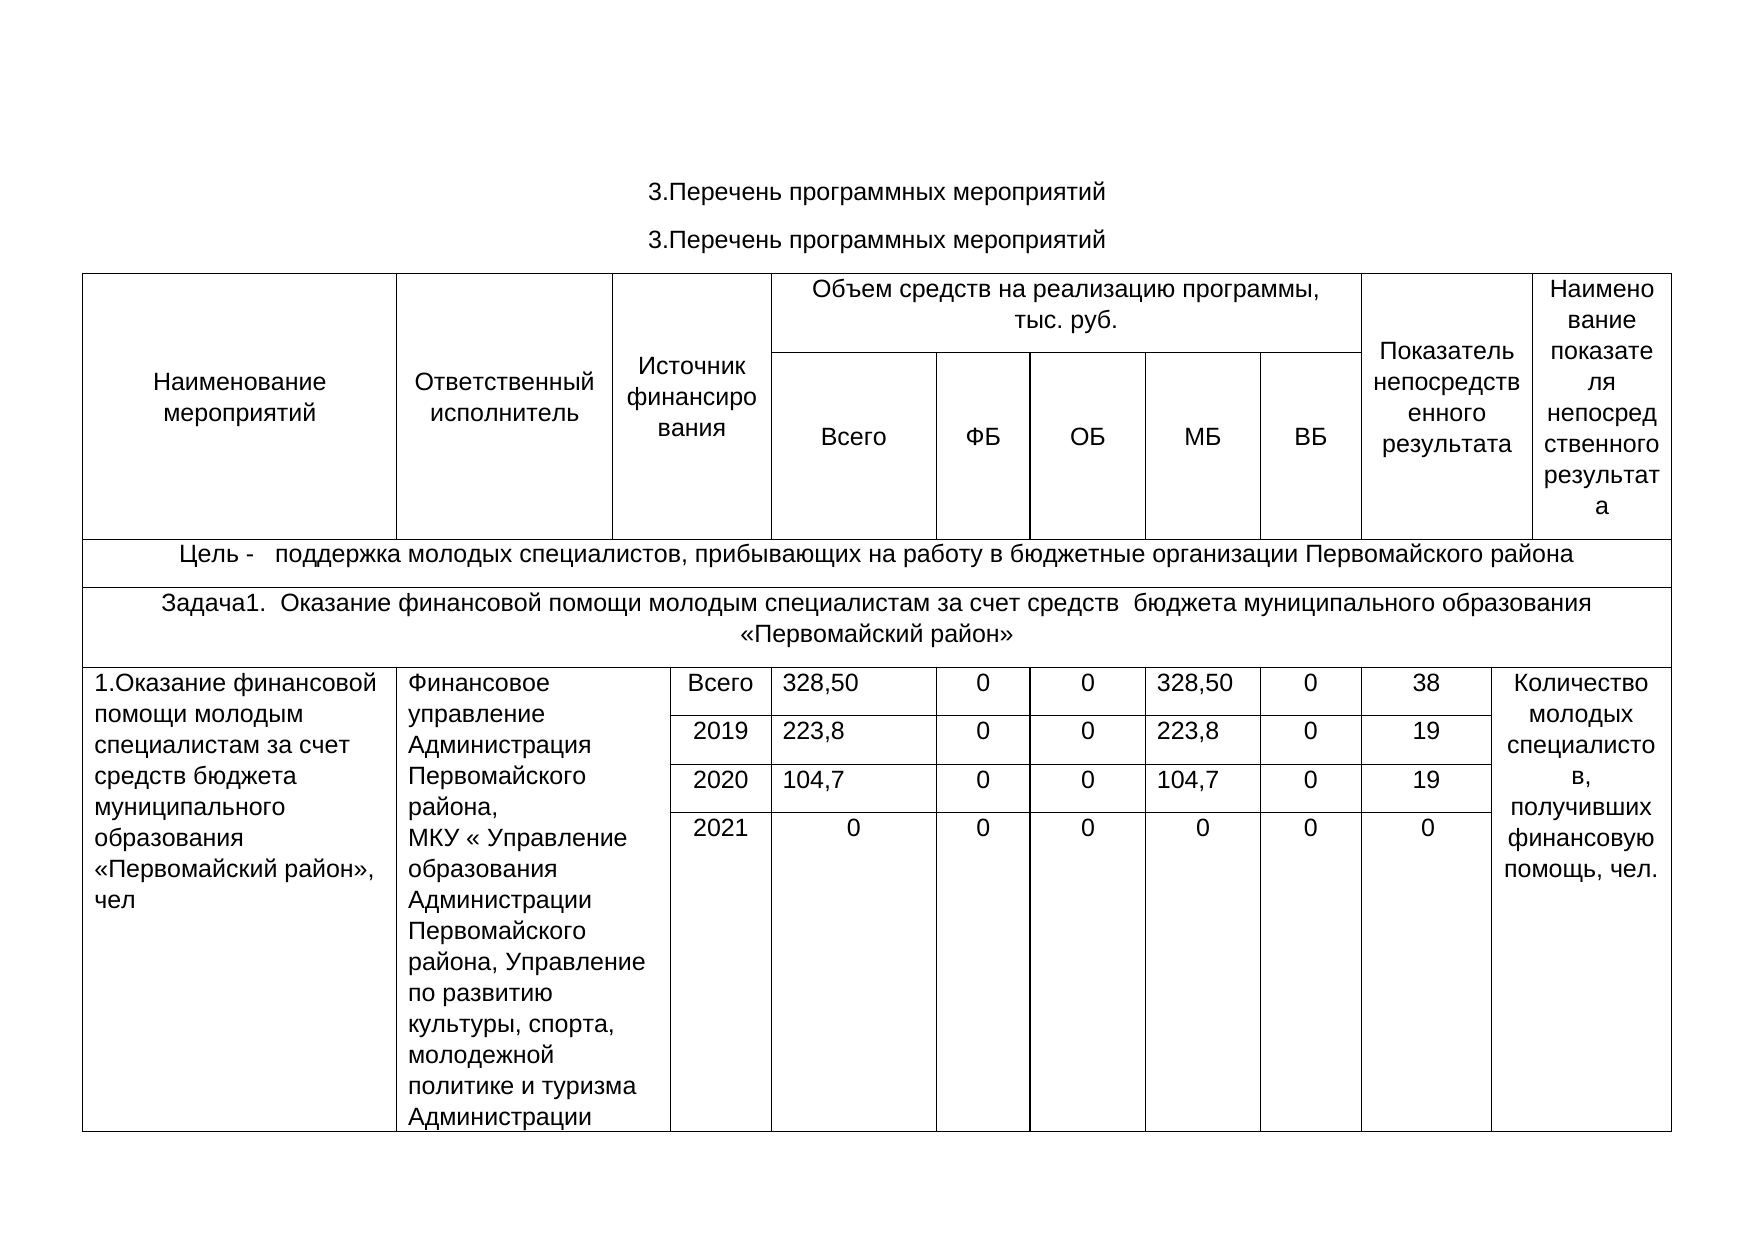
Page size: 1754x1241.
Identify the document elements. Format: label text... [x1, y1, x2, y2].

table_cell 223,8 [772, 716, 936, 764]
table_cell ФБ [937, 353, 1029, 538]
table_header Показатель непосредственного результата [1362, 274, 1532, 538]
table_cell Всего [671, 668, 771, 715]
table_cell 0 [772, 813, 936, 1131]
table_cell 2019 [671, 716, 771, 764]
table_cell ОБ [1031, 353, 1145, 538]
table_header Ответственный исполнитель [397, 274, 612, 538]
table_cell 0 [1362, 813, 1491, 1131]
table_header Наименование мероприятий [83, 274, 396, 538]
table_cell 0 [1031, 668, 1145, 715]
table_cell 104,7 [772, 765, 936, 812]
table_cell 0 [1146, 813, 1260, 1131]
table_cell 0 [1261, 765, 1361, 812]
text 3.Перечень программных мероприятий [118, 225, 1636, 254]
table_header Источник финансирования [613, 274, 771, 538]
table_cell 0 [1261, 813, 1361, 1131]
table_cell 38 [1362, 668, 1491, 715]
text 3.Перечень программных мероприятий [118, 177, 1636, 206]
table_cell 0 [1261, 668, 1361, 715]
table_cell Цель - поддержка молодых специалистов, прибывающих на работу в бюджетные организации Первомайского района [83, 540, 1671, 587]
table_cell 223,8 [1146, 716, 1260, 764]
table_cell МБ [1146, 353, 1260, 538]
table_cell Количество молодых специалистов, получивших финансовую помощь, чел. [1492, 668, 1671, 1131]
table_cell 19 [1362, 765, 1491, 812]
table_cell 0 [937, 765, 1029, 812]
table_cell 0 [1031, 813, 1145, 1131]
table_cell 328,50 [1146, 668, 1260, 715]
table_header Объем средств на реализацию программы, тыс. руб. [772, 274, 1361, 352]
table_cell 0 [1031, 716, 1145, 764]
table_cell 0 [937, 813, 1029, 1131]
table_cell 2021 [671, 813, 771, 1131]
table_cell 0 [937, 716, 1029, 764]
table_cell 0 [1031, 765, 1145, 812]
table_cell 1.Оказание финансовой помощи молодым специалистам за счет средств бюджета муниципального образования «Первомайский район», чел [83, 668, 396, 1131]
table_cell 0 [937, 668, 1029, 715]
table_cell Задача1. Оказание финансовой помощи молодым специалистам за счет средств бюджета муниципального образования «Первомайский район» [83, 588, 1671, 667]
table_cell Финансовое управление Администрация Первомайского района, МКУ « Управление образования Администрации Первомайского района, Управление по развитию культуры, спорта, молодежной политике и туризма Администрации Первомайского района [397, 668, 670, 1131]
table_cell 2020 [671, 765, 771, 812]
table_cell 328,50 [772, 668, 936, 715]
table_header Наименование показателя непосредственного результата [1533, 274, 1671, 538]
table_cell Всего [772, 353, 936, 538]
table_cell 0 [1261, 716, 1361, 764]
table_cell 19 [1362, 716, 1491, 764]
table_cell 104,7 [1146, 765, 1260, 812]
table_cell ВБ [1261, 353, 1361, 538]
